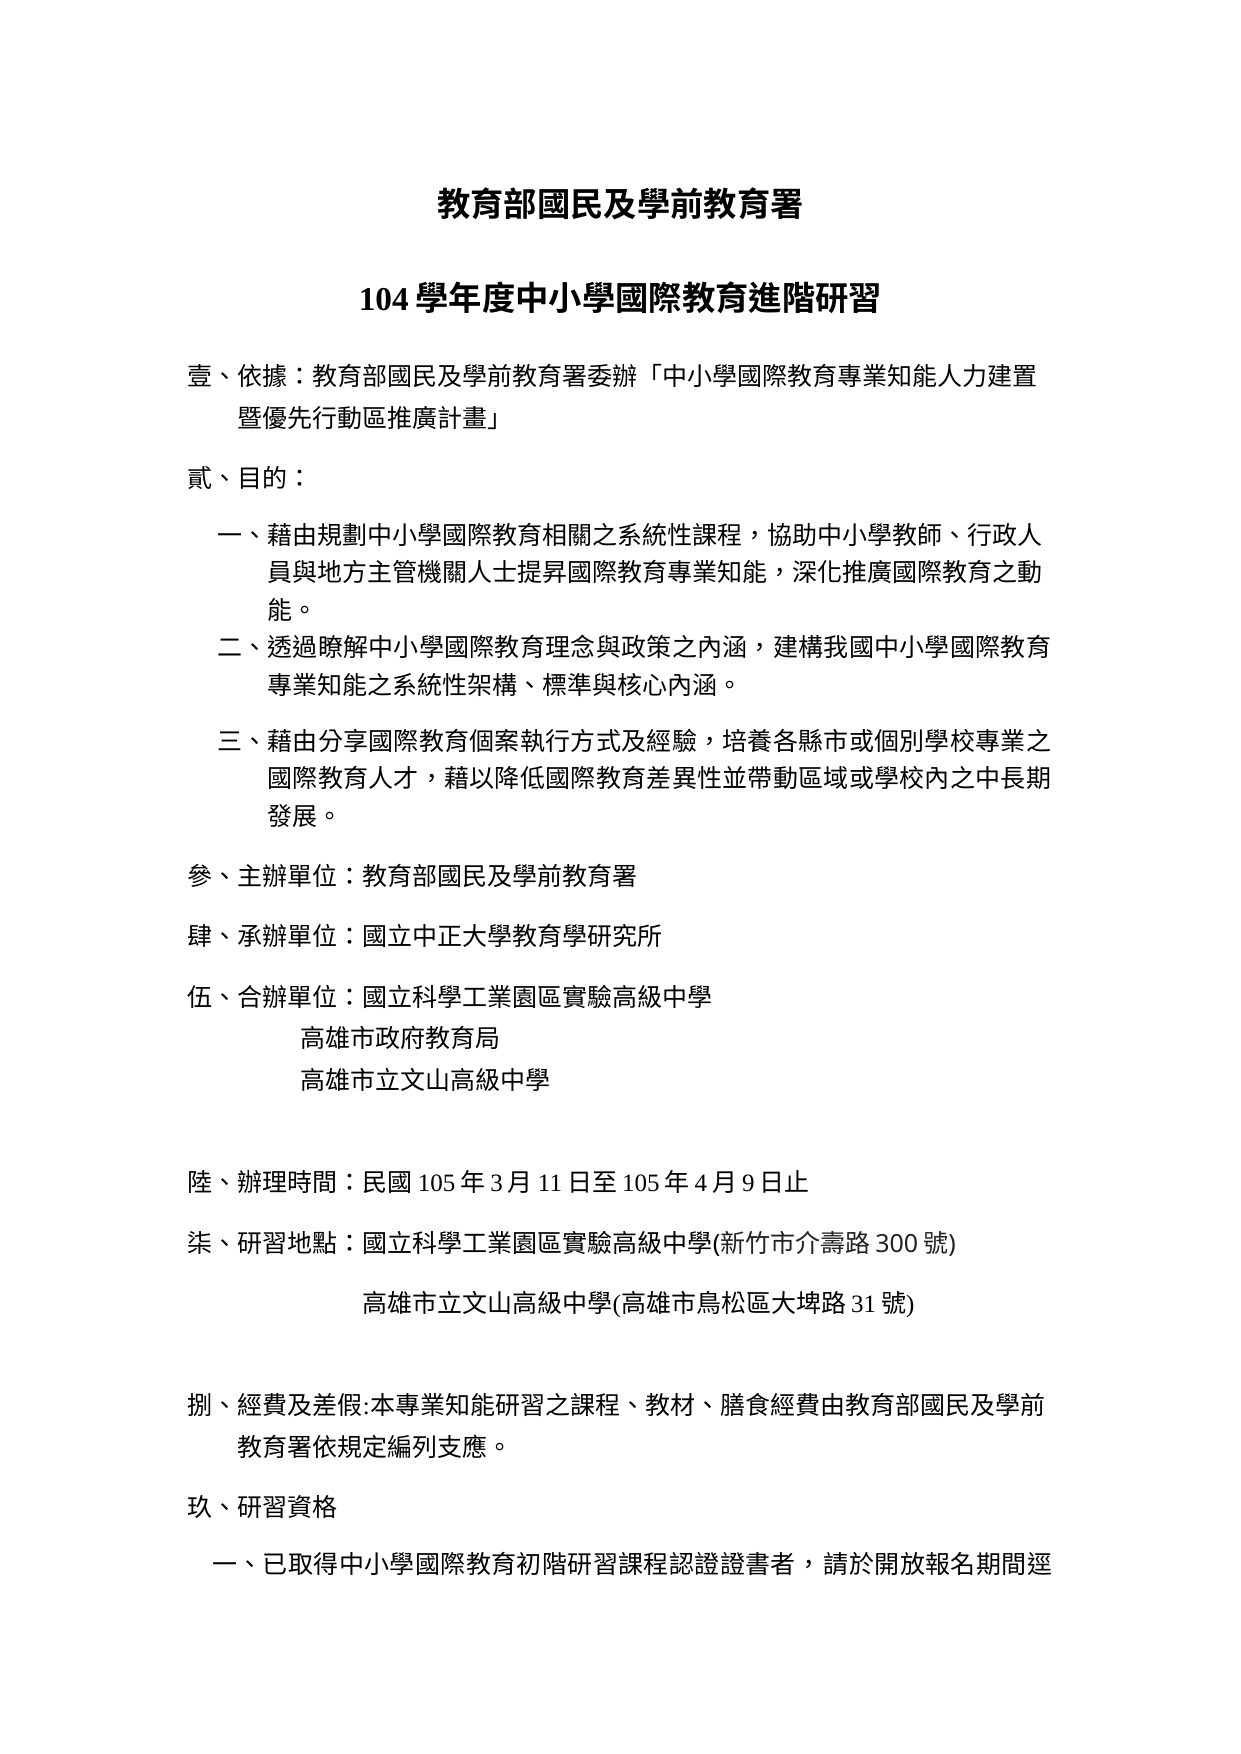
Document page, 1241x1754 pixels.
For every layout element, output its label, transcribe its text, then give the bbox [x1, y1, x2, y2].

list 研習資格 [187, 1483, 1053, 1525]
list 研習地點：國立科學工業園區實驗高級中學(新竹市介壽路300號) [187, 1219, 1053, 1260]
text 教育部國民及學前教育署 [187, 164, 1053, 239]
text 高雄市立文山高級中學(高雄市鳥松區大埤路31號) [237, 1279, 1053, 1362]
list 透過瞭解中小學國際教育理念與政策之內涵，建構我國中小學國際教育專業知能之系統性架構、標準與核心內涵。 [217, 627, 1053, 702]
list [212, 1544, 1053, 1581]
list 藉由規劃中小學國際教育相關之系統性課程，協助中小學教師、行政人員與地方主管機關人士提昇國際教育專業知能，深化推廣國際教育之動能。 [217, 514, 1053, 627]
list 依據：教育部國民及學前教育署委辦「中小學國際教育專業知能人力建置暨優先行動區推廣計畫」 [187, 352, 1053, 435]
text 104學年度中小學國際教育進階研習 [187, 258, 1053, 333]
list 合辦單位：國立科學工業園區實驗高級中學 高雄市政府教育局 高雄市立文山高級中學 [187, 973, 1053, 1139]
list 經費及差假:本專業知能研習之課程、教材、膳食經費由教育部國民及學前教育署依規定編列支應。 [187, 1381, 1053, 1464]
list 藉由分享國際教育個案執行方式及經驗，培養各縣市或個別學校專業之國際教育人才，藉以降低國際教育差異性並帶動區域或學校內之中長期發展。 [217, 721, 1053, 833]
list 目的： [187, 454, 1053, 496]
list 辦理時間：民國105年3月11日至105年4月9日止 [187, 1158, 1053, 1200]
list 主辦單位：教育部國民及學前教育署 [187, 852, 1053, 894]
list 承辦單位：國立中正大學教育學研究所 [187, 912, 1053, 954]
